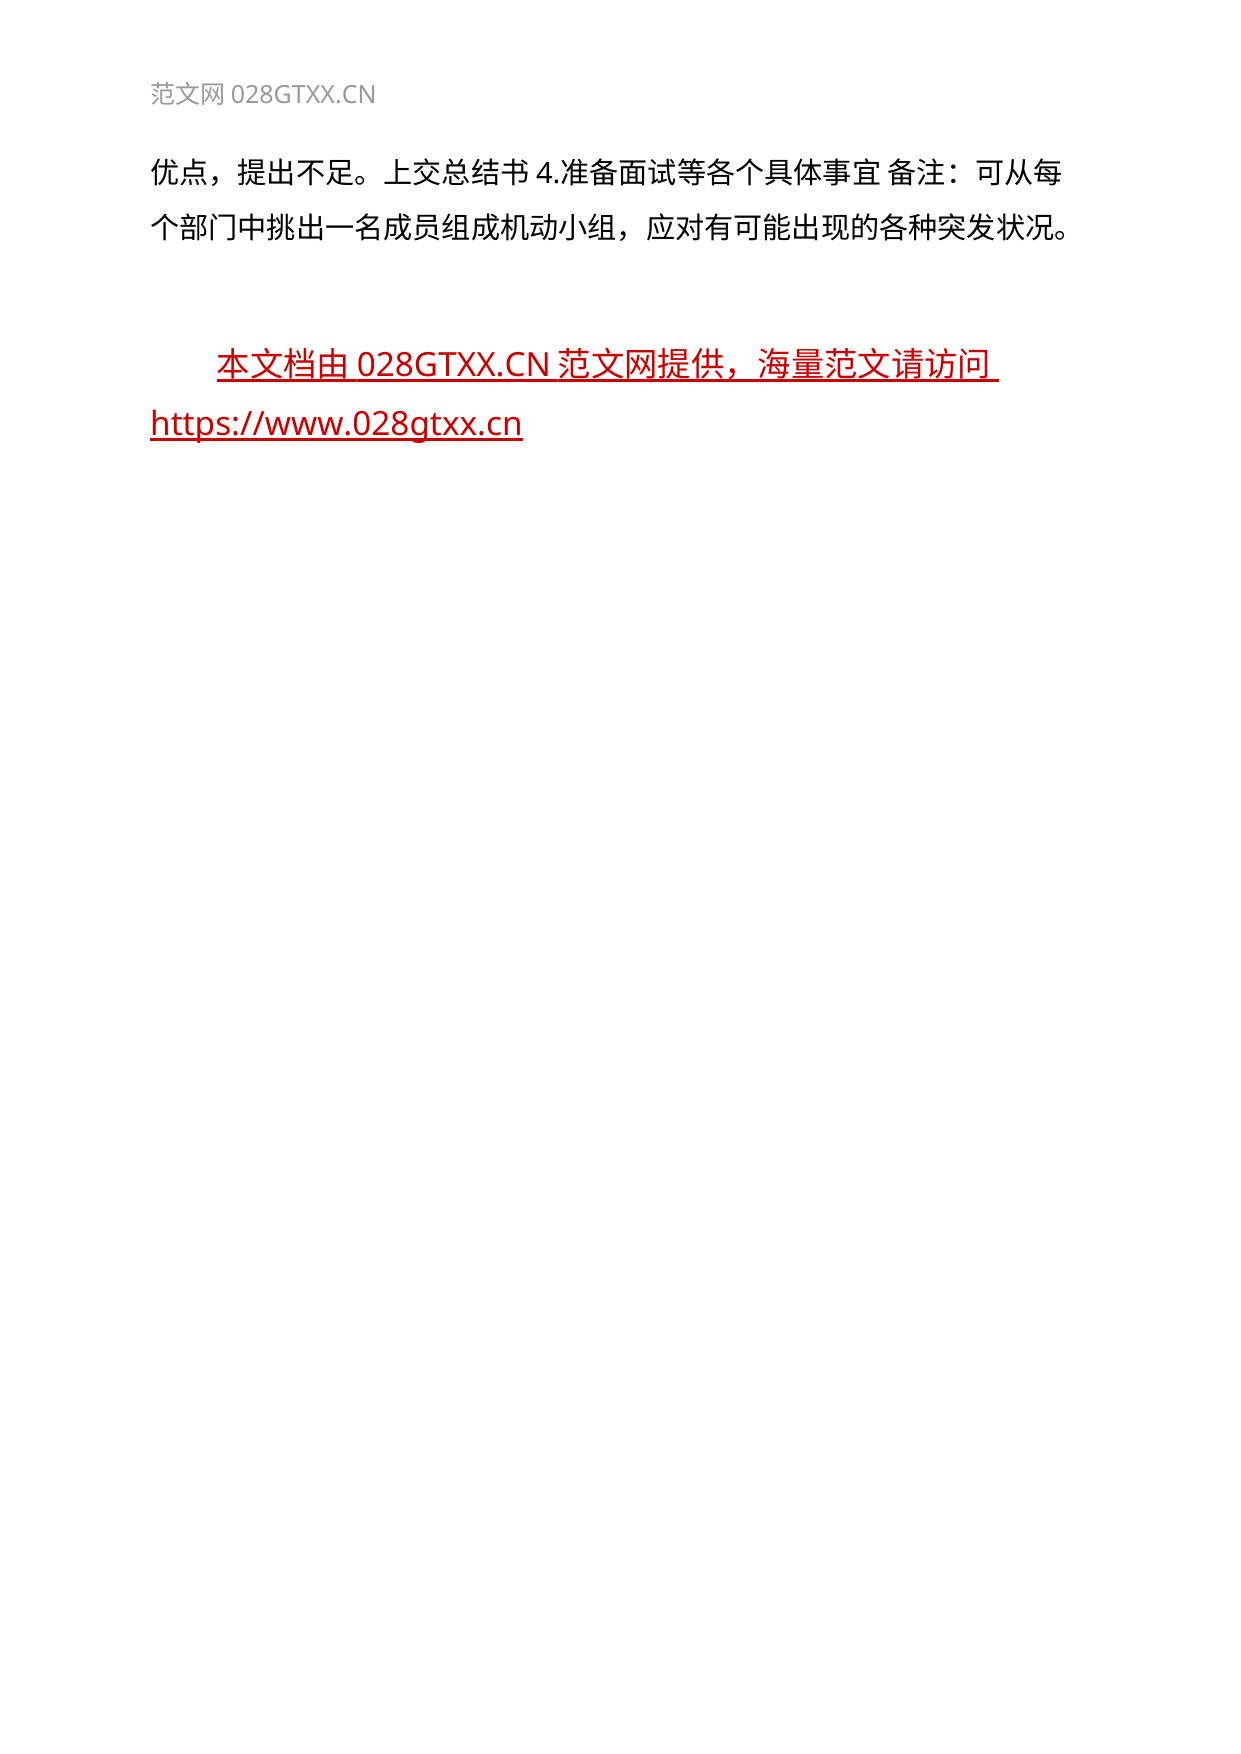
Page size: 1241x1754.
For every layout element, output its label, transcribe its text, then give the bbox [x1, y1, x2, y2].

text 本文档由028GTXX.CN范文网提供，海量范文请访问 https://www.028gtxx.cn [150, 338, 1090, 445]
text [150, 150, 1090, 247]
